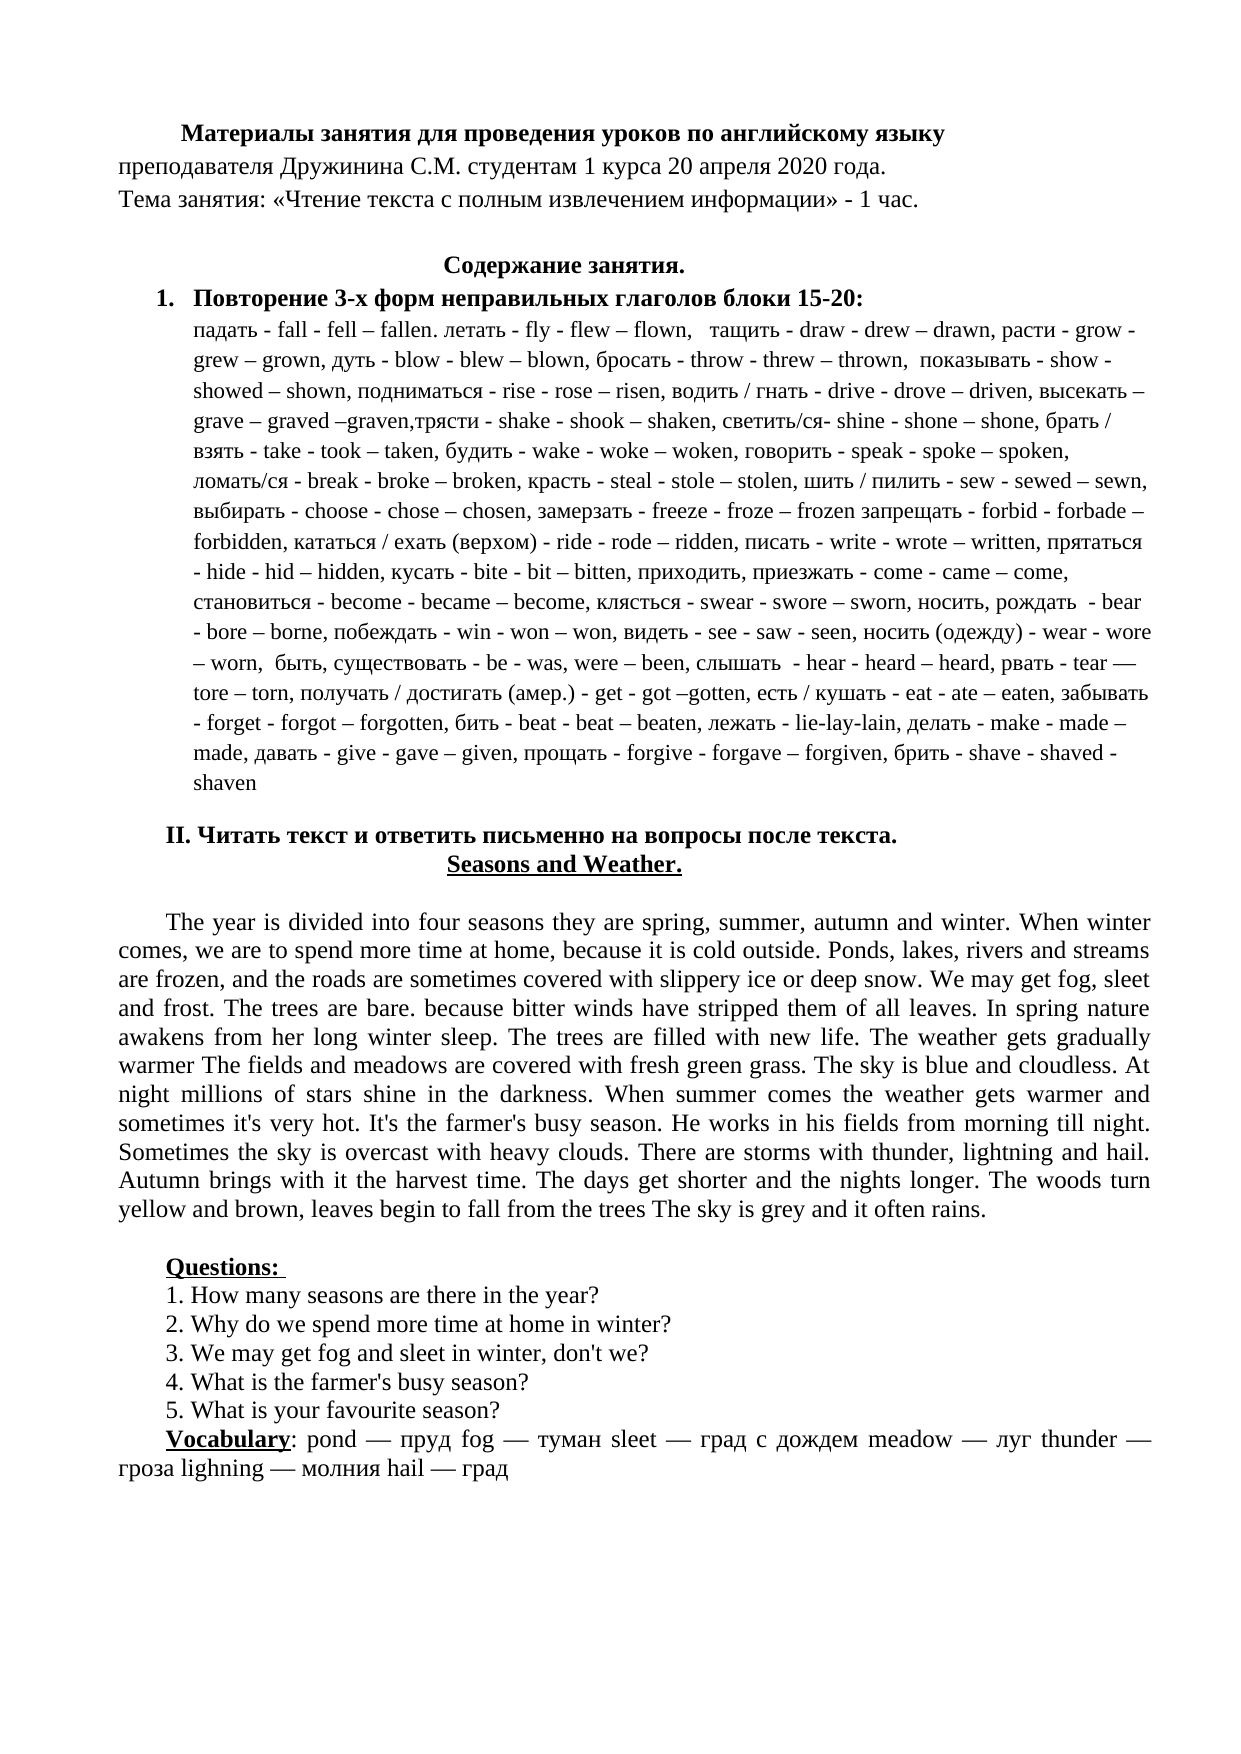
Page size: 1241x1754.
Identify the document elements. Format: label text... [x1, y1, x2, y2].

text 5. What is your favourite season? [118, 1395, 1152, 1424]
list падать - fall - fell – fallen. летать - fly - flew – flown, тащить - draw - drew – drawn, расти - grow - grew – grown, дуть - blow - blew – blown, бросать - throw - threw – thrown, показывать - show - showed – shown, подниматься - rise - rose – risen, водить / гнать - drive - drove – driven, высекать – grave – graved –graven,трясти - shake - shook – shaken, светить/ся- shine - shone – shone, брать / взять - take - took – taken, будить - wake - woke – woken, говорить - speak - spoke – spoken, ломать/ся - break - broke – broken, красть - steal - stole – stolen, шить / пилить - sew - sewed – sewn, выбирать - choose - chose – chosen, замерзать - freeze - froze – frozen запрещать - forbid - forbade – forbidden, кататься / ехать (верхом) - ride - rode – ridden, писать - write - wrote – written, прятаться - hide - hid – hidden, кусать - bite - bit – bitten, приходить, приезжать - come - came – come, становиться - become - became – become, клясться - swear - swore – sworn, носить, рождать - bear - bore – borne, побеждать - win - won – won, видеть - see - saw - seen, носить (одежду) - wear - wore – worn, быть, существовать - be - was, were – been, слышать - hear - heard – heard, рвать - tear — tore – torn, получать / достигать (амер.) - get - got –gotten, есть / кушать - eat - ate – eaten, забывать - forget - forgot – forgotten, бить - beat - beat – beaten, лежать - lie-lay-lain, делать - make - made – made, давать - give - gave – given, прощать - forgive - forgave – forgiven, брить - shave - shaved - shaven [193, 316, 1152, 796]
text 4. What is the farmer's busy season? [118, 1367, 1152, 1395]
text 1. How many seasons are there in the year? [118, 1280, 1152, 1309]
text The year is divided into four seasons they are spring, summer, autumn and winter. When winter comes, we are to spend more time at home, because it is cold outside. Ponds, lakes, rivers and streams are frozen, and the roads are sometimes covered with slippery ice or deep snow. We may get fog, sleet and frost. The trees are bare. because bitter winds have stripped them of all leaves. In spring nature awakens from her long winter sleep. The trees are filled with new life. The weather gets gradually warmer The fields and meadows are covered with fresh green grass. The sky is blue and cloudless. At night millions of stars shine in the darkness. When summer comes the weather gets warmer and sometimes it's very hot. It's the farmer's busy season. He works in his fields from morning till night. Sometimes the sky is overcast with heavy clouds. There are storms with thunder, lightning and hail. Autumn brings with it the harvest time. The days get shorter and the nights longer. The woods turn yellow and brown, leaves begin to fall from the trees The sky is grey and it often rains. [118, 907, 1152, 1223]
text 3. We may get fog and sleet in winter, don't we? [118, 1338, 1152, 1367]
text Seasons and Weather. [118, 849, 1152, 878]
text Содержание занятия. [118, 250, 1152, 279]
text Questions: [118, 1252, 1152, 1280]
text Материалы занятия для проведения уроков по английскому языку преподавателя Дружинина С.М. студентам 1 курса 20 апреля 2020 года. [118, 118, 1152, 180]
text Тема занятия: «Чтение текста с полным извлечением информации» - 1 час. [118, 184, 1152, 213]
text Vocabulary: pond — пруд fog — туман sleet — град с дождем meadow — луг thunder — гроза lighning — молния hail — град [118, 1424, 1152, 1482]
list Повторение 3-х форм неправильных глаголов блоки 15-20: [156, 283, 1152, 312]
text 2. Why do we spend more time at home in winter? [118, 1309, 1152, 1338]
text II. Читать текст и ответить письменно на вопросы после текста. [118, 820, 1152, 849]
